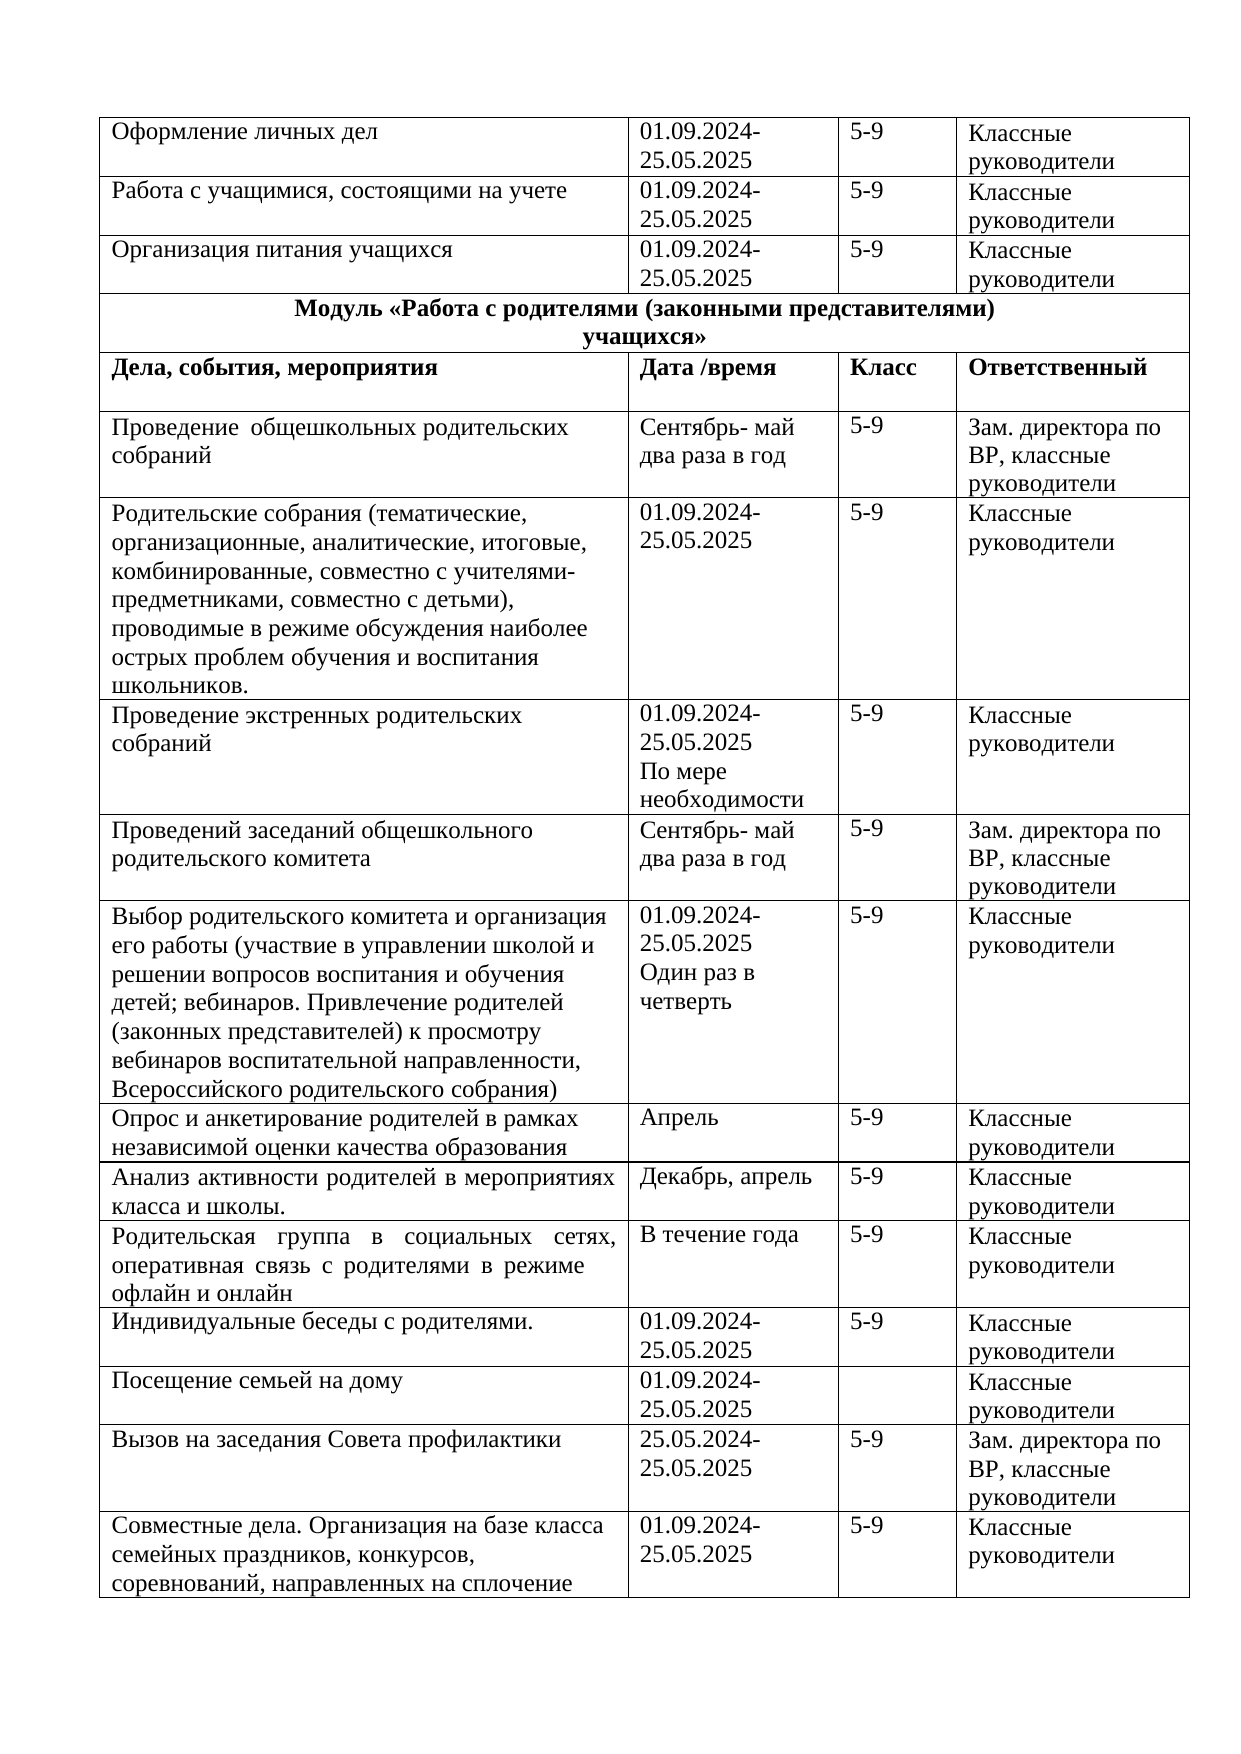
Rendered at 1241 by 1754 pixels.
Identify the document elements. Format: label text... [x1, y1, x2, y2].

table_cell 5-9 [839, 1308, 956, 1366]
table_cell 5-9 [839, 177, 956, 234]
table_cell Зам. директора по ВР, классные руководители [957, 412, 1189, 497]
table_cell Проведений заседаний общешкольного родительского комитета [100, 815, 628, 900]
table_cell Классные руководители [957, 498, 1189, 699]
table_header Классные руководители [957, 118, 1189, 176]
table_cell В течение года [629, 1221, 838, 1307]
table_cell 5-9 [839, 498, 956, 699]
table_cell Родительские собрания (тематические, организационные, аналитические, итоговые, комбинированные, совместно с учителями- предметниками, совместно с детьми), проводимые в режиме обсуждения наиболее острых проблем обучения и воспитания школьников. [100, 498, 628, 699]
table_cell 5-9 [839, 901, 956, 1102]
table_cell Организация питания учащихся [100, 236, 628, 293]
table_cell Декабрь, апрель [629, 1163, 838, 1220]
table_cell Классные руководители [957, 1163, 1189, 1220]
table_cell Классные руководители [957, 1221, 1189, 1307]
table_cell 01.09.2024- 25.05.2025 [629, 236, 838, 293]
table_cell Классные руководители [957, 700, 1189, 814]
table_cell 01.09.2024- 25.05.2025 По мере необходимости [629, 700, 838, 814]
table_cell Зам. директора по ВР, классные руководители [957, 815, 1189, 900]
table_cell Классные руководители [957, 901, 1189, 1102]
table_cell Дела, события, мероприятия [100, 353, 628, 411]
table_cell Анализ активности родителей в мероприятиях класса и школы. [100, 1163, 628, 1220]
table_cell Выбор родительского комитета и организация его работы (участвие в управлении школой и решении вопросов воспитания и обучения детей; вебинаров. Привлечение родителей (законных представителей) к просмотру вебинаров воспитательной направленности, Всероссийского родительского собрания) [100, 901, 628, 1102]
table_cell 01.09.2024- 25.05.2025 [629, 1367, 838, 1424]
table_cell Классные руководители [957, 1308, 1189, 1366]
table_cell 01.09.2024- 25.05.2025 [629, 177, 838, 234]
table_cell Класс [839, 353, 956, 411]
table_cell Апрель [629, 1104, 838, 1161]
table_cell Сентябрь- май два раза в год [629, 412, 838, 497]
table_cell 5-9 [839, 815, 956, 900]
table_cell Проведение экстренных родительских собраний [100, 700, 628, 814]
table_cell Посещение семьей на дому [100, 1367, 628, 1424]
table_cell Модуль «Работа с родителями (законными представителями) учащихся» [100, 294, 1189, 352]
table_cell 25.05.2024- 25.05.2025 [629, 1425, 838, 1511]
table_cell Классные руководители [957, 1104, 1189, 1161]
table_cell Родительская группа в социальных сетях, оперативная связь с родителями в режиме офлайн и онлайн [100, 1221, 628, 1307]
table_cell 01.09.2024- 25.05.2025 Один раз в четверть [629, 901, 838, 1102]
table_cell 5-9 [839, 236, 956, 293]
table_cell 5-9 [839, 1163, 956, 1220]
table_cell Классные руководители [957, 1512, 1189, 1597]
table_cell 01.09.2024- 25.05.2025 [629, 1512, 838, 1597]
table_cell 01.09.2024- 25.05.2025 [629, 1308, 838, 1366]
table_cell 5-9 [839, 1512, 956, 1597]
table_cell Классные руководители [957, 236, 1189, 293]
table_cell 5-9 [839, 412, 956, 497]
table_cell [839, 1367, 956, 1424]
table_cell Индивидуальные беседы с родителями. [100, 1308, 628, 1366]
table_cell Проведение общешкольных родительских собраний [100, 412, 628, 497]
table_cell Классные руководители [957, 1367, 1189, 1424]
table_cell Дата /время [629, 353, 838, 411]
table_header Оформление личных дел [100, 118, 628, 176]
table_cell Классные руководители [957, 177, 1189, 234]
table_cell 5-9 [839, 700, 956, 814]
table_cell Совместные дела. Организация на базе класса семейных праздников, конкурсов, соревнований, направленных на сплочение [100, 1512, 628, 1597]
table_cell Зам. директора по ВР, классные руководители [957, 1425, 1189, 1511]
table_header 01.09.2024- 25.05.2025 [629, 118, 838, 176]
table_cell 5-9 [839, 1221, 956, 1307]
table_cell Ответственный [957, 353, 1189, 411]
table_cell 5-9 [839, 1104, 956, 1161]
table_cell Опрос и анкетирование родителей в рамках независимой оценки качества образования [100, 1104, 628, 1161]
table_cell Сентябрь- май два раза в год [629, 815, 838, 900]
table_header 5-9 [839, 118, 956, 176]
table_cell Вызов на заседания Совета профилактики [100, 1425, 628, 1511]
table_cell Работа с учащимися, состоящими на учете [100, 177, 628, 234]
table_cell 01.09.2024- 25.05.2025 [629, 498, 838, 699]
table_cell 5-9 [839, 1425, 956, 1511]
